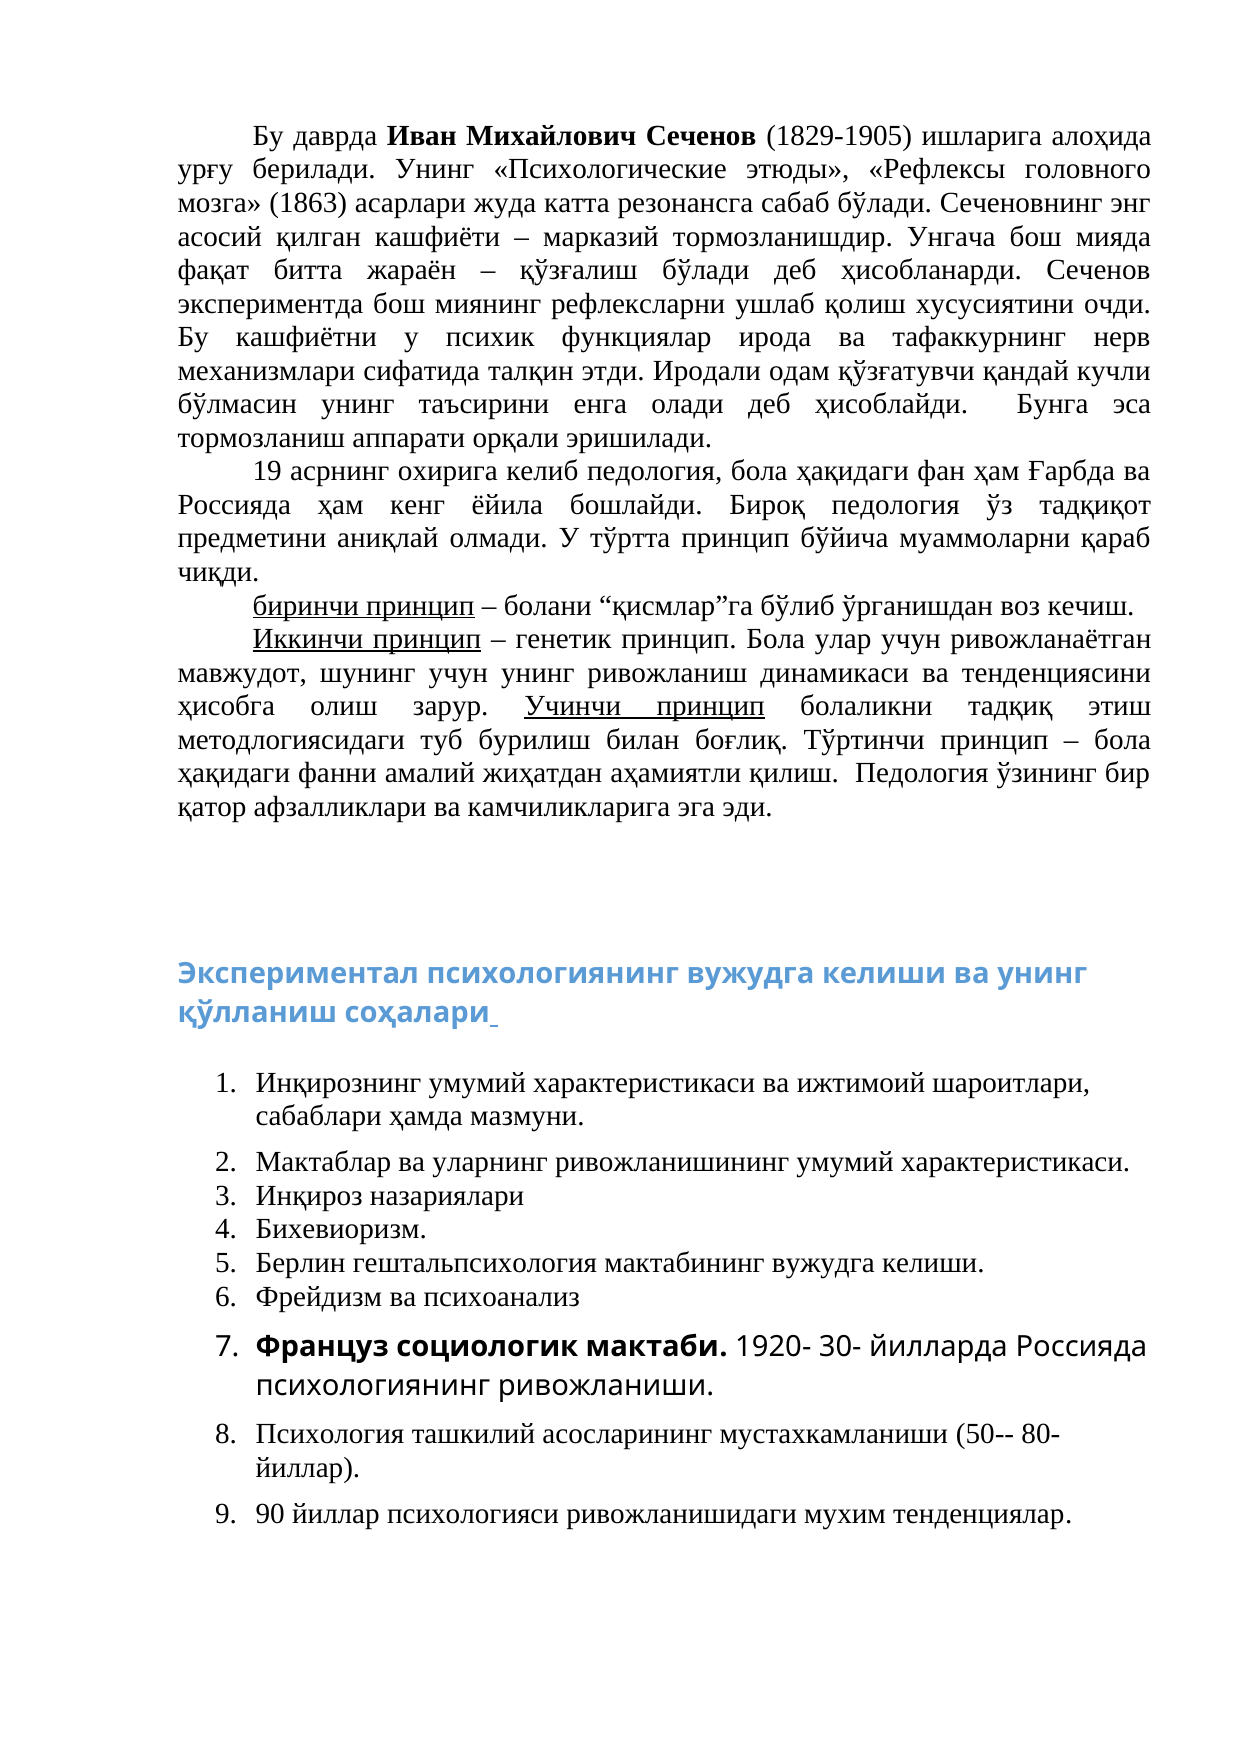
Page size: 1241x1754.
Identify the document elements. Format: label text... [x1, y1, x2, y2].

text Иккинчи принцип – генетик принцип. Бола улар учун ривожланаётган мавжудот, шунинг учун унинг ривожланиш динамикаси ва тенденциясини ҳисобга олиш зарур. Учинчи принцип болаликни тадқиқ этиш методлогиясидаги туб бурилиш билан боғлиқ. Тўртинчи принцип – бола ҳақидаги фанни амалий жиҳатдан аҳамиятли қилиш. Педология ўзининг бир қатор афзалликлари ва камчиликларига эга эди. [177, 621, 1152, 822]
list Инқироз назариялари [215, 1178, 1152, 1212]
list Инқирознинг умумий характеристикаси ва ижтимоий шароитлари, сабаблари ҳамда мазмуни. [215, 1065, 1152, 1132]
list 90 йиллар психологияси ривожланишидаги мухим тенденциялар. [215, 1496, 1152, 1530]
list Фрейдизм ва психоанализ [215, 1279, 1152, 1312]
list Берлин гештальпсихология мактабининг вужудга келиши. [215, 1245, 1152, 1279]
list Бихевиоризм. [215, 1212, 1152, 1245]
text Бу даврда Иван Михайлович Сеченов (1829-1905) ишларига алоҳида урғу берилади. Унинг «Психологические этюды», «Рефлексы головного мозга» (1863) асарлари жуда катта резонансга сабаб бўлади. Сеченовнинг энг асосий қилган кашфиёти – марказий тормозланишдир. Унгача бош мияда фақат битта жараён – қўзғалиш бўлади деб ҳисобланарди. Сеченов экспериментда бош миянинг рефлексларни ушлаб қолиш хусусиятини очди. Бу кашфиётни у психик функциялар ирода ва тафаккурнинг нерв механизмлари сифатида талқин этди. Иродали одам қўзғатувчи қандай кучли бўлмасин унинг таъсирини енга олади деб ҳисоблайди. Бунга эса тормозланиш аппарати орқали эришилади. [177, 118, 1152, 453]
text биринчи принцип – болани “қисмлар”га бўлиб ўрганишдан воз кечиш. [177, 588, 1152, 621]
list Мактаблар ва уларнинг ривожланишининг умумий характеристикаси. [215, 1144, 1152, 1178]
subtitle Экспериментал психологиянинг вужудга келиши ва унинг қўлланиш соҳалари [177, 952, 1152, 1031]
text 19 асрнинг охирига келиб педология, бола ҳақидаги фан ҳам Ғарбда ва Россияда ҳам кенг ёйила бошлайди. Бироқ педология ўз тадқиқот предметини аниқлай олмади. У тўртта принцип бўйича муаммоларни қараб чиқди. [177, 453, 1152, 588]
subtitle Француз социологик мактаби. 1920- 30- йилларда Россияда психологиянинг ривожланиши. [215, 1325, 1152, 1404]
list Психология ташкилий асосларининг мустахкамланиши (50-- 80-йиллар). [215, 1417, 1152, 1484]
